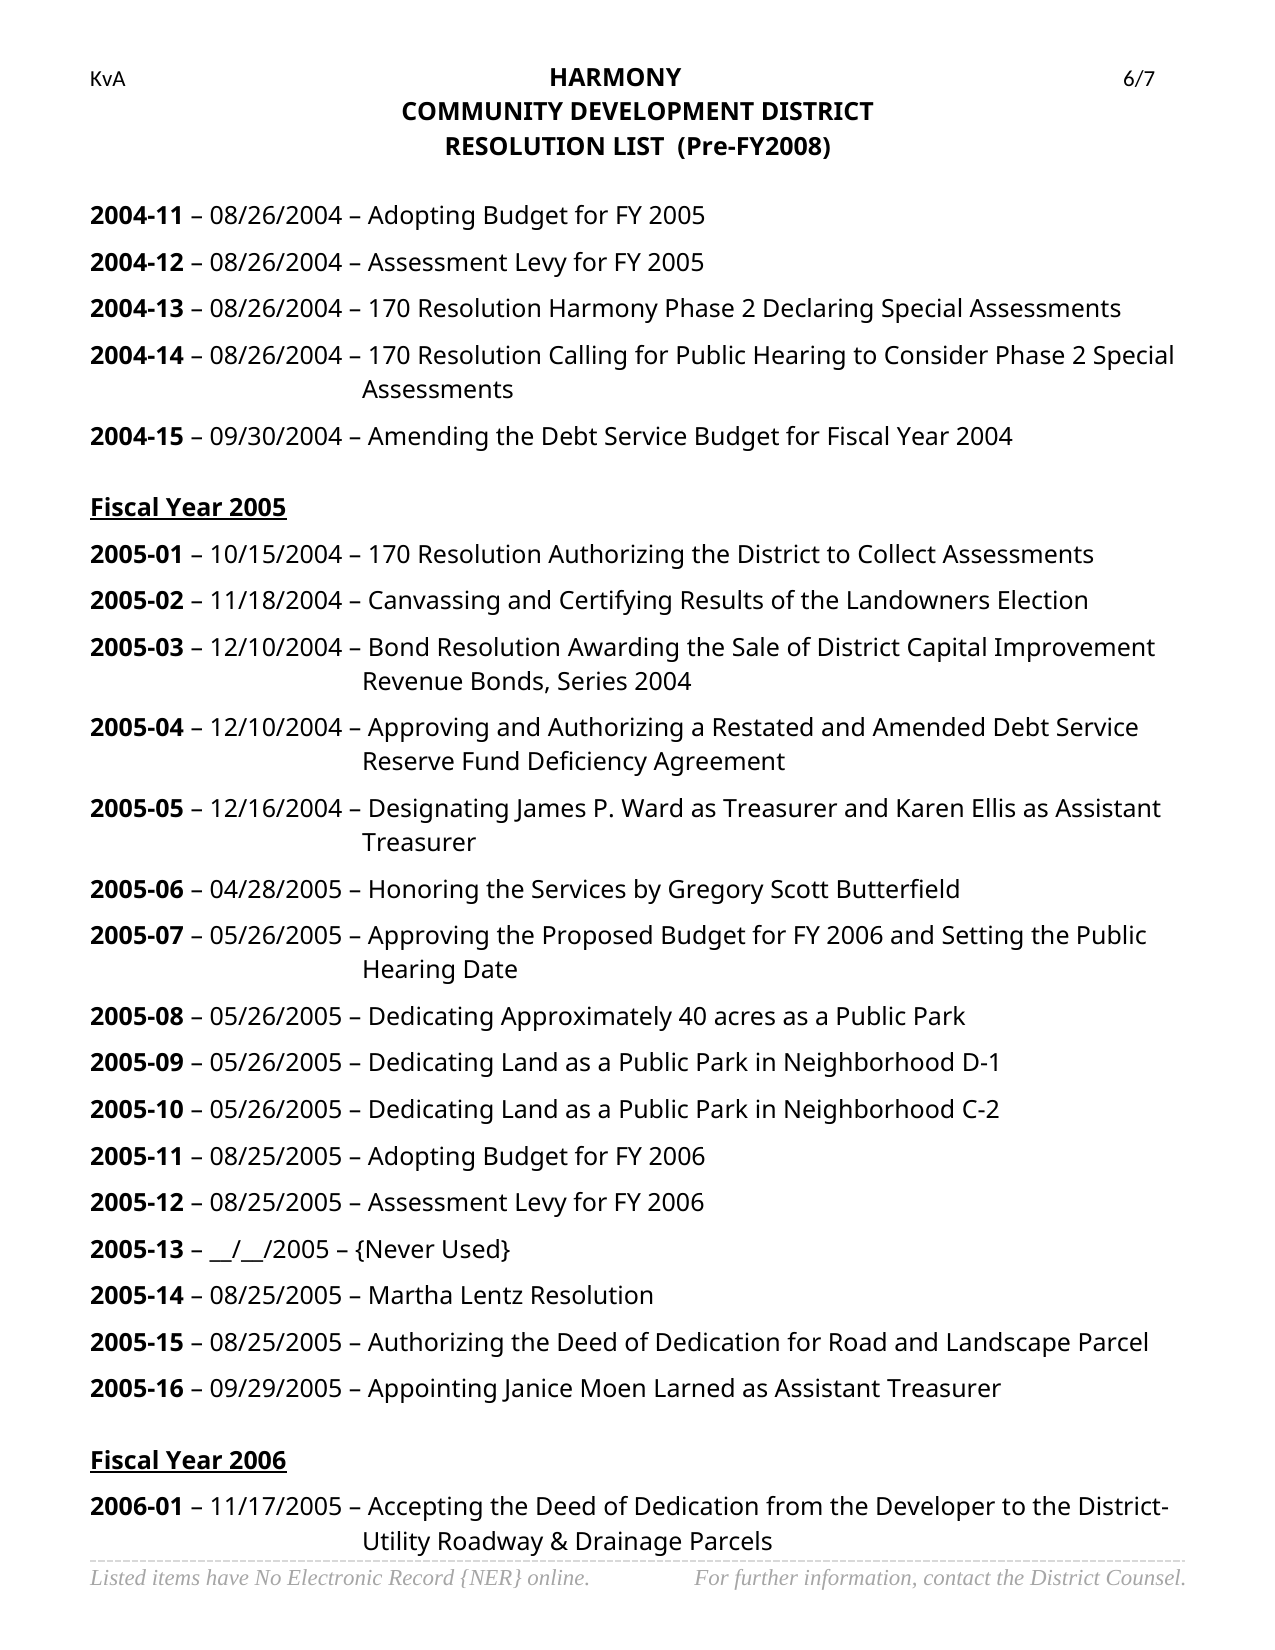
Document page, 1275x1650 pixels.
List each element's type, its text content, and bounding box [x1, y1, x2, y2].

text 2005-14 – 08/25/2005 – Martha Lentz Resolution [90, 1278, 1185, 1312]
text 2004-12 – 08/26/2004 – Assessment Levy for FY 2005 [90, 244, 1185, 278]
text 2004-15 – 09/30/2004 – Amending the Debt Service Budget for Fiscal Year 2004 [90, 418, 1185, 452]
text 2005-09 – 05/26/2005 – Dedicating Land as a Public Park in Neighborhood D-1 [90, 1045, 1185, 1079]
text 2004-11 – 08/26/2004 – Adopting Budget for FY 2005 [90, 198, 1185, 232]
text 2005-08 – 05/26/2005 – Dedicating Approximately 40 acres as a Public Park [90, 998, 1185, 1032]
text 2005-06 – 04/28/2005 – Honoring the Services by Gregory Scott Butterfield [90, 871, 1185, 905]
text 2005-10 – 05/26/2005 – Dedicating Land as a Public Park in Neighborhood C-2 [90, 1092, 1185, 1126]
text 2005-01 – 10/15/2004 – 170 Resolution Authorizing the District to Collect Assessments [90, 536, 1185, 570]
text 2005-11 – 08/25/2005 – Adopting Budget for FY 2006 [90, 1138, 1185, 1172]
text 2005-13 – __/__/2005 – {Never Used} [90, 1231, 1185, 1265]
text Fiscal Year 2006 [90, 1442, 1185, 1477]
text 2004-13 – 08/26/2004 – 170 Resolution Harmony Phase 2 Declaring Special Assessments [90, 291, 1185, 325]
text 2006-01 – 11/17/2005 – Accepting the Deed of Dedication from the Developer to the District-Utility Roadway & Drainage Parcels [90, 1489, 1185, 1557]
text 2005-15 – 08/25/2005 – Authorizing the Deed of Dedication for Road and Landscape Parcel [90, 1324, 1185, 1358]
text 2005-07 – 05/26/2005 – Approving the Proposed Budget for FY 2006 and Setting the Public Hearing Date [90, 918, 1185, 986]
text 2005-04 – 12/10/2004 – Approving and Authorizing a Restated and Amended Debt Service Reserve Fund Deficiency Agreement [90, 710, 1185, 778]
text Fiscal Year 2005 [90, 490, 1185, 524]
text 2005-05 – 12/16/2004 – Designating James P. Ward as Treasurer and Karen Ellis as Assistant Treasurer [90, 791, 1185, 859]
text 2004-14 – 08/26/2004 – 170 Resolution Calling for Public Hearing to Consider Phase 2 Special Assessments [90, 337, 1185, 406]
text 2005-12 – 08/25/2005 – Assessment Levy for FY 2006 [90, 1185, 1185, 1219]
text 2005-02 – 11/18/2004 – Canvassing and Certifying Results of the Landowners Election [90, 583, 1185, 617]
text 2005-16 – 09/29/2005 – Appointing Janice Moen Larned as Assistant Treasurer [90, 1371, 1185, 1405]
text 2005-03 – 12/10/2004 – Bond Resolution Awarding the Sale of District Capital Improvement Revenue Bonds, Series 2004 [90, 629, 1185, 697]
